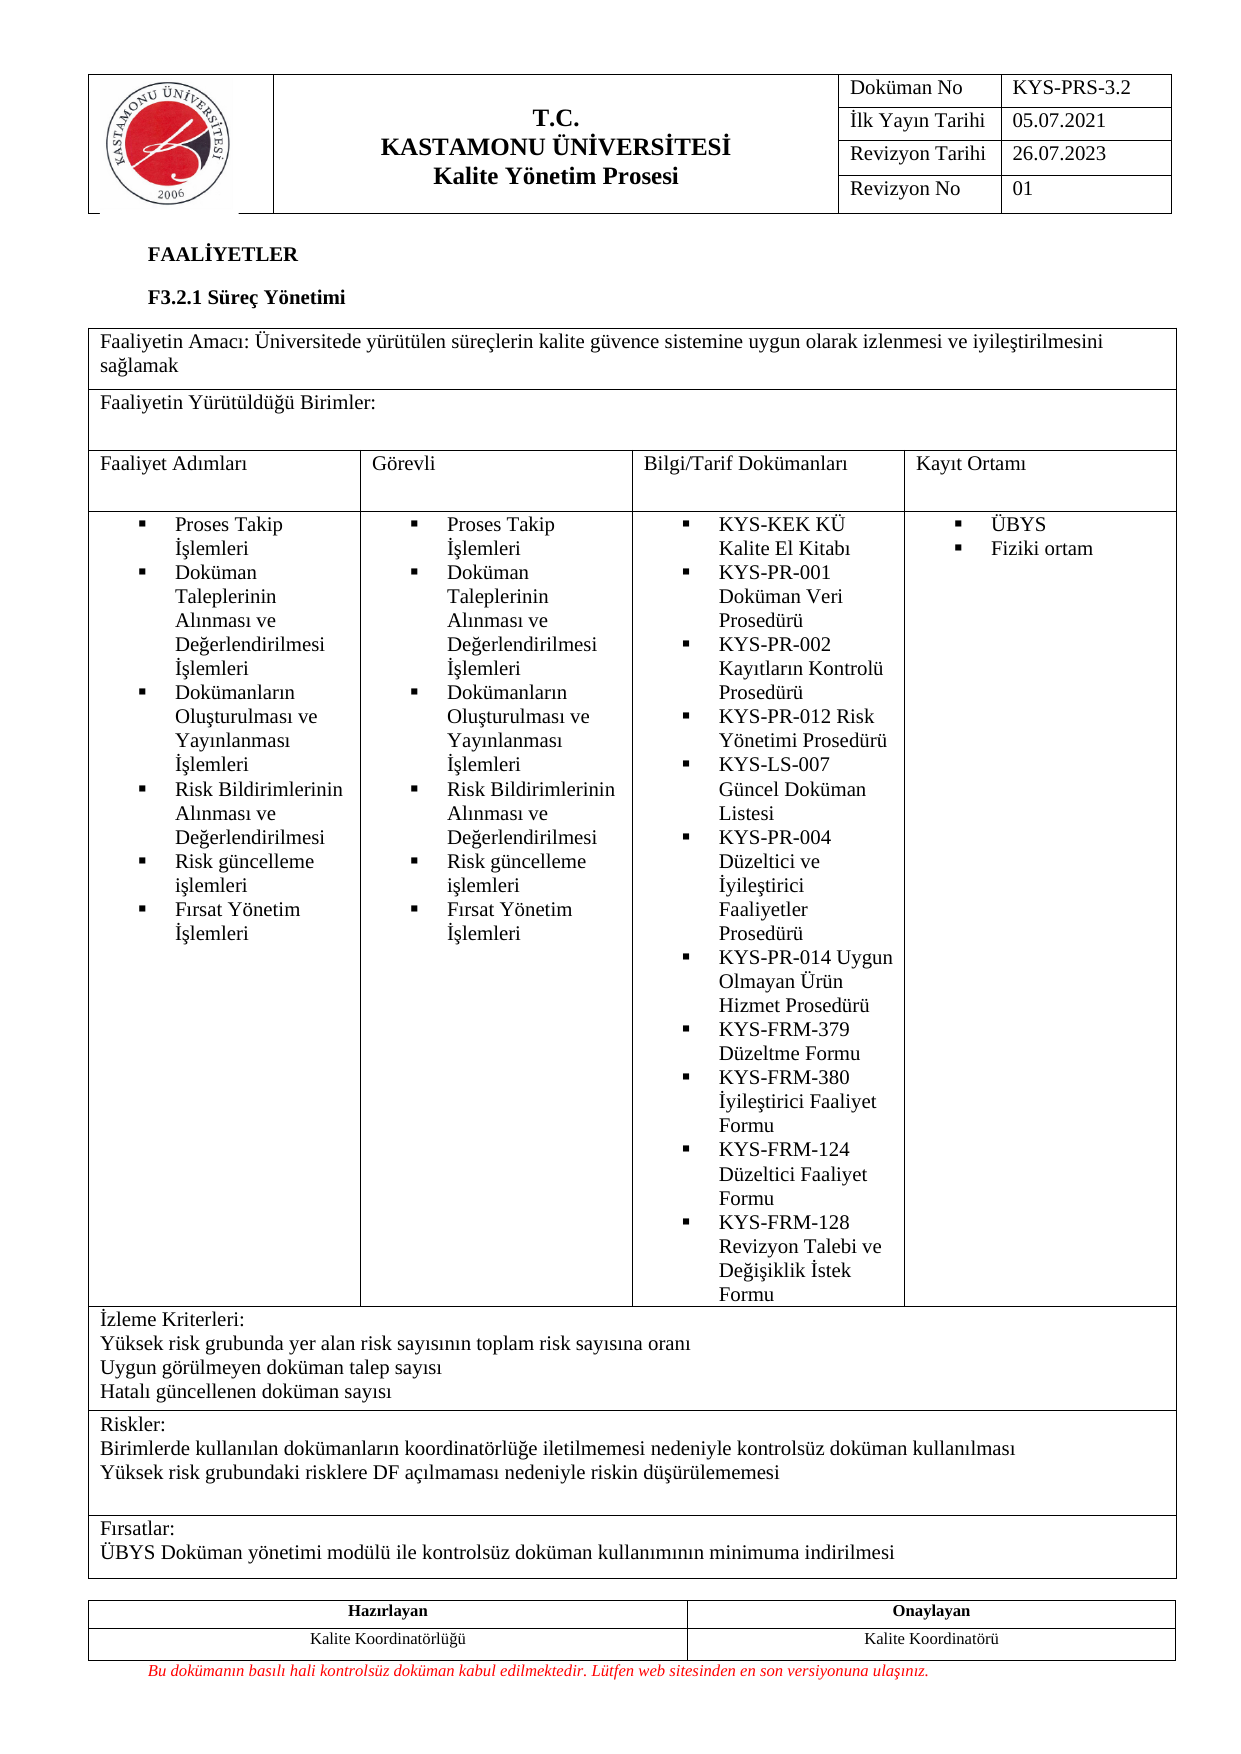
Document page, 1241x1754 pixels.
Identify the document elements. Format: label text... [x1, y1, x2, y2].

picture [99, 78, 239, 214]
table_cell ÜBYS Fiziki ortam [905, 512, 1176, 1306]
table_cell Bilgi/Tarif Dokümanları [633, 451, 904, 511]
table_cell Faaliyetin Yürütüldüğü Birimler: [89, 390, 1176, 450]
text F3.2.1 Süreç Yönetimi [148, 285, 1093, 309]
table_cell Kayıt Ortamı [905, 451, 1176, 511]
table_cell Görevli [361, 451, 632, 511]
table_cell KYS-KEK KÜ Kalite El Kitabı KYS-PR-001 Doküman Veri Prosedürü KYS-PR-002 Kayıtların Kontrolü Prosedürü KYS-PR-012 Risk Yönetimi Prosedürü KYS-LS-007 Güncel Doküman Listesi KYS-PR-004 Düzeltici ve İyileştirici Faaliyetler Prosedürü KYS-PR-014 Uygun Olmayan Ürün Hizmet Prosedürü KYS-FRM-379 Düzeltme Formu KYS-FRM-380 İyileştirici Faaliyet Formu KYS-FRM-124 Düzeltici Faaliyet Formu KYS-FRM-128 Revizyon Talebi ve Değişiklik İstek Formu [633, 512, 904, 1306]
table_cell Fırsatlar: ÜBYS Doküman yönetimi modülü ile kontrolsüz doküman kullanımının minimuma indirilmesi [89, 1516, 1176, 1577]
table_cell Riskler: Birimlerde kullanılan dokümanların koordinatörlüğe iletilmemesi nedeniyle kontrolsüz doküman kullanılması Yüksek risk grubundaki risklere DF açılmaması nedeniyle riskin düşürülememesi [89, 1411, 1176, 1515]
table_header Faaliyetin Amacı: Üniversitede yürütülen süreçlerin kalite güvence sistemine uygun olarak izlenmesi ve iyileştirilmesini sağlamak [89, 329, 1176, 389]
table_cell Proses Takip İşlemleri Doküman Taleplerinin Alınması ve Değerlendirilmesi İşlemleri Dokümanların Oluşturulması ve Yayınlanması İşlemleri Risk Bildirimlerinin Alınması ve Değerlendirilmesi Risk güncelleme işlemleri Fırsat Yönetim İşlemleri [89, 512, 360, 1306]
table_cell Faaliyet Adımları [89, 451, 360, 511]
table_cell İzleme Kriterleri: Yüksek risk grubunda yer alan risk sayısının toplam risk sayısına oranı Uygun görülmeyen doküman talep sayısı Hatalı güncellenen doküman sayısı [89, 1307, 1176, 1410]
table_cell Proses Takip İşlemleri Doküman Taleplerinin Alınması ve Değerlendirilmesi İşlemleri Dokümanların Oluşturulması ve Yayınlanması İşlemleri Risk Bildirimlerinin Alınması ve Değerlendirilmesi Risk güncelleme işlemleri Fırsat Yönetim İşlemleri [361, 512, 632, 1306]
text FAALİYETLER [148, 242, 1093, 266]
